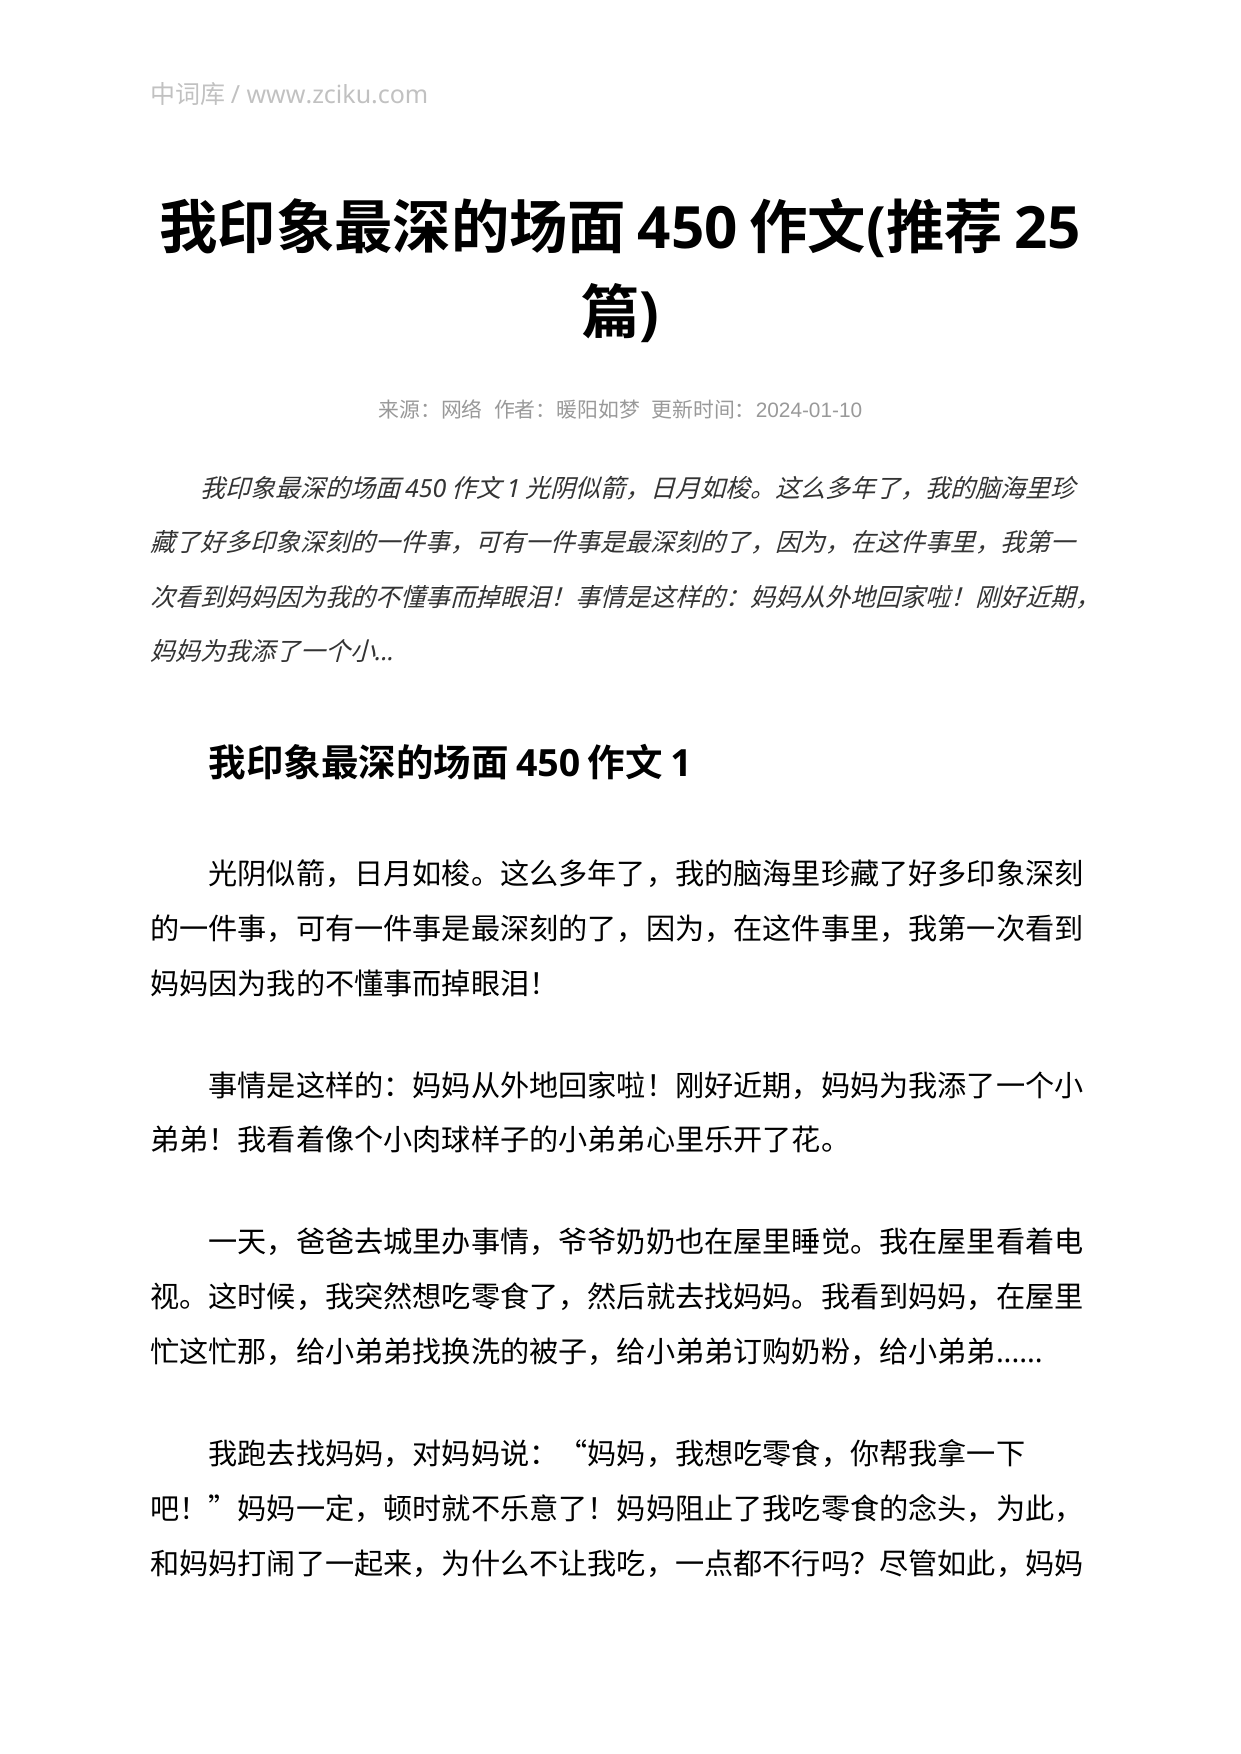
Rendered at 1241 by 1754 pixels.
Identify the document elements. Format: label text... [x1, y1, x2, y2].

text 事情是这样的：妈妈从外地回家啦！刚好近期，妈妈为我添了一个小弟弟！我看着像个小肉球样子的小弟弟心里乐开了花。 [150, 1062, 1090, 1159]
text 我印象最深的场面450作文1 [150, 733, 1090, 787]
subtitle 我印象最深的场面450作文(推荐25篇) [150, 181, 1090, 351]
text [150, 1431, 1090, 1583]
text 一天，爸爸去城里办事情，爷爷奶奶也在屋里睡觉。我在屋里看着电视。这时候，我突然想吃零食了，然后就去找妈妈。我看到妈妈，在屋里忙这忙那，给小弟弟找换洗的被子，给小弟弟订购奶粉，给小弟弟...... [150, 1219, 1090, 1371]
text 来源：网络 作者：暖阳如梦 更新时间：2024-01-10 [150, 398, 1090, 422]
text 光阴似箭，日月如梭。这么多年了，我的脑海里珍藏了好多印象深刻的一件事，可有一件事是最深刻的了，因为，在这件事里，我第一次看到妈妈因为我的不懂事而掉眼泪！ [150, 851, 1090, 1003]
text 我印象最深的场面450作文1光阴似箭，日月如梭。这么多年了，我的脑海里珍藏了好多印象深刻的一件事，可有一件事是最深刻的了，因为，在这件事里，我第一次看到妈妈因为我的不懂事而掉眼泪！事情是这样的：妈妈从外地回家啦！刚好近期，妈妈为我添了一个小... [150, 468, 1090, 668]
